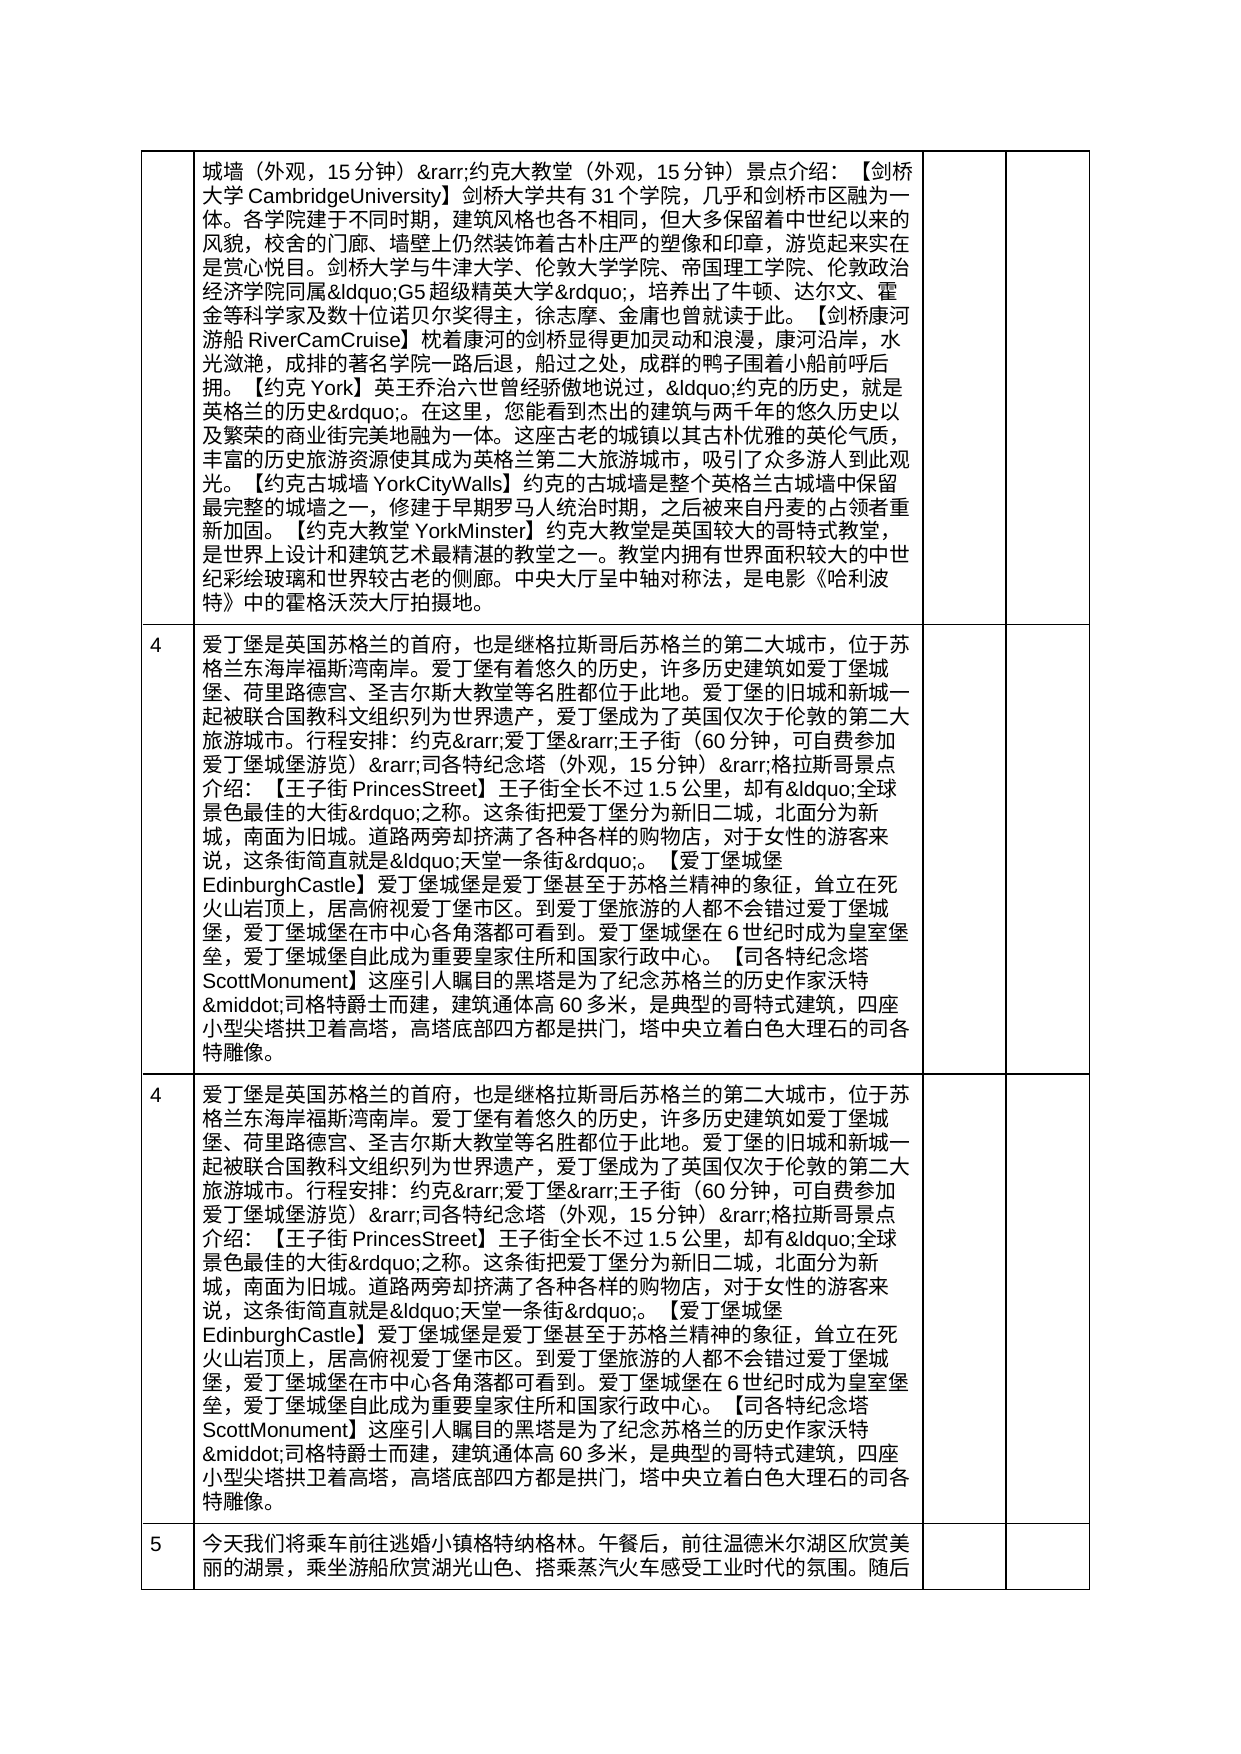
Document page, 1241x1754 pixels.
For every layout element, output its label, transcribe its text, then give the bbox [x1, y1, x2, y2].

table_cell [1007, 152, 1089, 623]
table_cell [924, 1524, 1005, 1588]
table_cell [1007, 1524, 1089, 1588]
table_cell [924, 1075, 1005, 1522]
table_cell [195, 1524, 922, 1588]
table_cell [924, 152, 1005, 623]
table_cell [1007, 1075, 1089, 1522]
table_cell 4 [142, 625, 193, 1073]
table_cell [924, 625, 1005, 1073]
table_cell 4 [142, 1074, 193, 1522]
table_cell 3 [142, 152, 193, 623]
table_cell [1007, 625, 1089, 1073]
table_cell 爱丁堡是英国苏格兰的首府，也是继格拉斯哥后苏格兰的第二大城市，位于苏格兰东海岸福斯湾南岸。爱丁堡有着悠久的历史，许多历史建筑如爱丁堡城堡、荷里路德宫、圣吉尔斯大教堂等名胜都位于此地。爱丁堡的旧城和新城一起被联合国教科文组织列为世界遗产，爱丁堡成为了英国仅次于伦敦的第二大旅游城市。行程安排：约克&rarr;爱丁堡&rarr;王子街（60分钟，可自费参加爱丁堡城堡游览）&rarr;司各特纪念塔（外观，15分钟）&rarr;格拉斯哥景点介绍：【王子街PrincesStreet】王子街全长不过1.5公里，却有&ldquo;全球景色最佳的大街&rdquo;之称。这条街把爱丁堡分为新旧二城，北面分为新城，南面为旧城。道路两旁却挤满了各种各样的购物店，对于女性的游客来说，这条街简直就是&ldquo;天堂一条街&rdquo;。【爱丁堡城堡EdinburghCastle】爱丁堡城堡是爱丁堡甚至于苏格兰精神的象征，耸立在死火山岩顶上，居高俯视爱丁堡市区。到爱丁堡旅游的人都不会错过爱丁堡城堡，爱丁堡城堡在市中心各角落都可看到。爱丁堡城堡在6世纪时成为皇室堡垒，爱丁堡城堡自此成为重要皇家住所和国家行政中心。【司各特纪念塔ScottMonument】这座引人瞩目的黑塔是为了纪念苏格兰的历史作家沃特&middot;司格特爵士而建，建筑通体高60多米，是典型的哥特式建筑，四座小型尖塔拱卫着高塔，高塔底部四方都是拱门，塔中央立着白色大理石的司各特雕像。 [195, 1075, 922, 1522]
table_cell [195, 152, 922, 623]
table_cell 爱丁堡是英国苏格兰的首府，也是继格拉斯哥后苏格兰的第二大城市，位于苏格兰东海岸福斯湾南岸。爱丁堡有着悠久的历史，许多历史建筑如爱丁堡城堡、荷里路德宫、圣吉尔斯大教堂等名胜都位于此地。爱丁堡的旧城和新城一起被联合国教科文组织列为世界遗产，爱丁堡成为了英国仅次于伦敦的第二大旅游城市。行程安排：约克&rarr;爱丁堡&rarr;王子街（60分钟，可自费参加爱丁堡城堡游览）&rarr;司各特纪念塔（外观，15分钟）&rarr;格拉斯哥景点介绍：【王子街PrincesStreet】王子街全长不过1.5公里，却有&ldquo;全球景色最佳的大街&rdquo;之称。这条街把爱丁堡分为新旧二城，北面分为新城，南面为旧城。道路两旁却挤满了各种各样的购物店，对于女性的游客来说，这条街简直就是&ldquo;天堂一条街&rdquo;。【爱丁堡城堡EdinburghCastle】爱丁堡城堡是爱丁堡甚至于苏格兰精神的象征，耸立在死火山岩顶上，居高俯视爱丁堡市区。到爱丁堡旅游的人都不会错过爱丁堡城堡，爱丁堡城堡在市中心各角落都可看到。爱丁堡城堡在6世纪时成为皇室堡垒，爱丁堡城堡自此成为重要皇家住所和国家行政中心。【司各特纪念塔ScottMonument】这座引人瞩目的黑塔是为了纪念苏格兰的历史作家沃特&middot;司格特爵士而建，建筑通体高60多米，是典型的哥特式建筑，四座小型尖塔拱卫着高塔，高塔底部四方都是拱门，塔中央立着白色大理石的司各特雕像。 [195, 625, 922, 1073]
table_cell 5 [142, 1524, 193, 1588]
